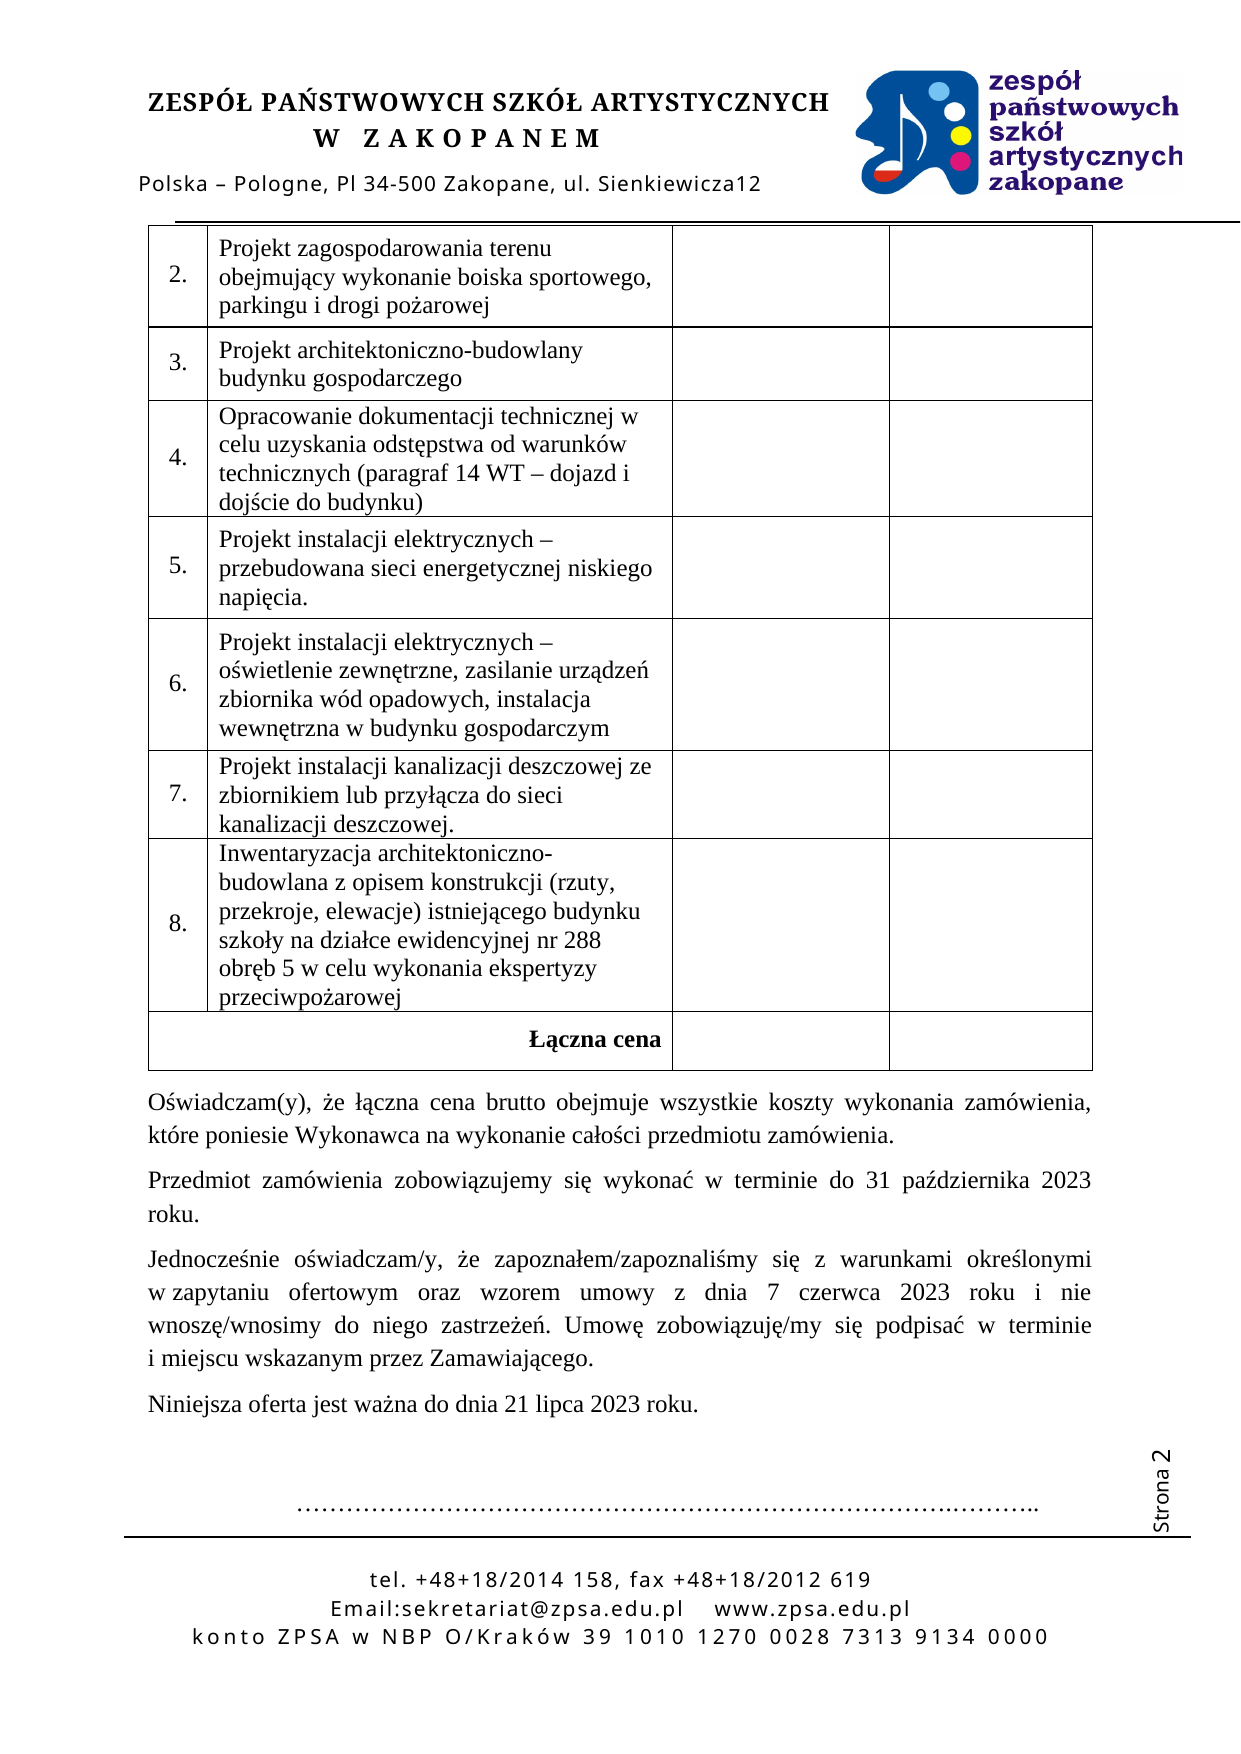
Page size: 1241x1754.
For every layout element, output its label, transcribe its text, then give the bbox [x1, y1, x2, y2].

table_cell Projekt zagospodarowania terenu obejmujący wykonanie boiska sportowego, parkingu i drogi pożarowej [208, 226, 672, 326]
table_cell [673, 517, 889, 617]
table_cell Inwentaryzacja architektoniczno-budowlana z opisem konstrukcji (rzuty, przekroje, elewacje) istniejącego budynku szkoły na działce ewidencyjnej nr 288 obręb 5 w celu wykonania ekspertyzy przeciwpożarowej [208, 839, 672, 1011]
text …………………………………………………………………….……….. [148, 1488, 1093, 1517]
table_cell 7. [149, 751, 207, 837]
text Oświadczam(y), że łączna cena brutto obejmuje wszystkie koszty wykonania zamówienia, które poniesie Wykonawca na wykonanie całości przedmiotu zamówienia. [148, 1087, 1093, 1149]
table_cell [890, 226, 1092, 326]
table_cell Projekt instalacji elektrycznych – przebudowana sieci energetycznej niskiego napięcia. [208, 517, 672, 617]
table_cell 2. [149, 226, 207, 326]
table_cell [890, 619, 1092, 750]
text Niniejsza oferta jest ważna do dnia 21 lipca 2023 roku. [148, 1389, 1093, 1417]
text Przedmiot zamówienia zobowiązujemy się wykonać w terminie do 31 października 2023 roku. [148, 1166, 1093, 1227]
table_cell [673, 328, 889, 400]
table_cell [890, 751, 1092, 837]
table_cell Projekt instalacji elektrycznych – oświetlenie zewnętrzne, zasilanie urządzeń zbiornika wód opadowych, instalacja wewnętrzna w budynku gospodarczym [208, 619, 672, 750]
table_cell [673, 401, 889, 516]
table_cell [890, 1012, 1092, 1069]
table_cell Łączna cena [149, 1012, 672, 1069]
table_cell 4. [149, 401, 207, 516]
table_cell [673, 226, 889, 326]
table_cell Projekt instalacji kanalizacji deszczowej ze zbiornikiem lub przyłącza do sieci kanalizacji deszczowej. [208, 751, 672, 837]
picture [855, 70, 1183, 195]
table_cell [673, 839, 889, 1011]
table_cell [890, 517, 1092, 617]
table_cell Projekt architektoniczno-budowlany budynku gospodarczego [208, 328, 672, 400]
table_cell 8. [149, 839, 207, 1011]
text Jednocześnie oświadczam/y, że zapoznałem/zapoznaliśmy się z warunkami określonymi w zapytaniu ofertowym oraz wzorem umowy z dnia 7 czerwca 2023 roku i nie wnoszę/wnosimy do niego zastrzeżeń. Umowę zobowiązuję/my się podpisać w terminie i miejscu wskazanym przez Zamawiającego. [148, 1244, 1093, 1372]
table_cell [890, 839, 1092, 1011]
table_cell [673, 751, 889, 837]
table_cell [890, 401, 1092, 516]
table_cell 3. [149, 328, 207, 400]
table_cell 5. [149, 517, 207, 617]
table_cell Opracowanie dokumentacji technicznej w celu uzyskania odstępstwa od warunków technicznych (paragraf 14 WT – dojazd i dojście do budynku) [208, 401, 672, 516]
table_cell [673, 619, 889, 750]
table_cell [890, 328, 1092, 400]
table_cell [673, 1012, 889, 1069]
table_cell 6. [149, 619, 207, 750]
